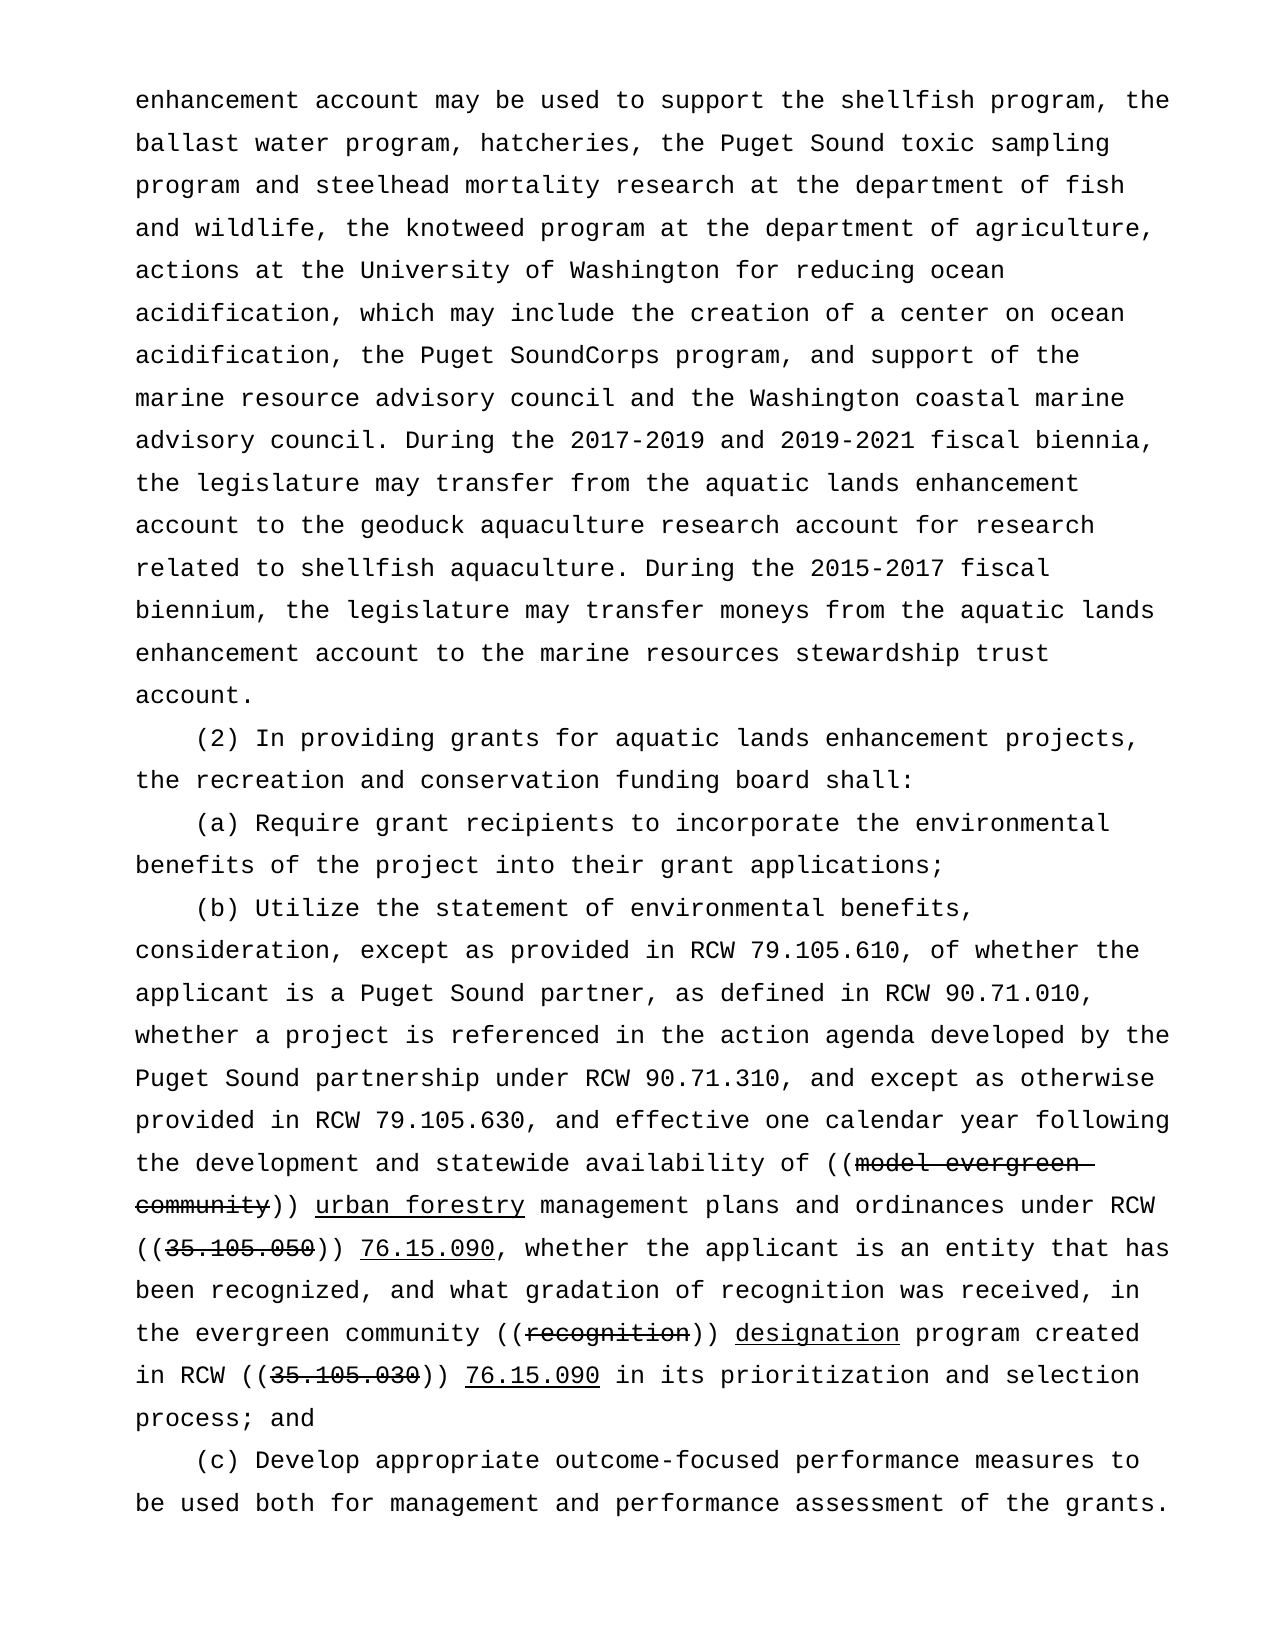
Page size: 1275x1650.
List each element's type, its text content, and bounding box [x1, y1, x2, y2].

text (c) Develop appropriate outcome-focused performance measures to be used both for management and performance assessment of the grants. [135, 1435, 1170, 1520]
text (a) Require grant recipients to incorporate the environmental benefits of the project into their grant applications; [135, 797, 1170, 882]
text (b) Utilize the statement of environmental benefits, consideration, except as provided in RCW 79.105.610, of whether the applicant is a Puget Sound partner, as defined in RCW 90.71.010, whether a project is referenced in the action agenda developed by the Puget Sound partnership under RCW 90.71.310, and except as otherwise provided in RCW 79.105.630, and effective one calendar year following the development and statewide availability of ((model evergreen community)) urban forestry management plans and ordinances under RCW ((35.105.050)) 76.15.090, whether the applicant is an entity that has been recognized, and what gradation of recognition was received, in the evergreen community ((recognition)) designation program created in RCW ((35.105.030)) 76.15.090 in its prioritization and selection process; and [135, 882, 1170, 1435]
text (2) In providing grants for aquatic lands enhancement projects, the recreation and conservation funding board shall: [135, 712, 1170, 797]
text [135, 75, 1170, 712]
